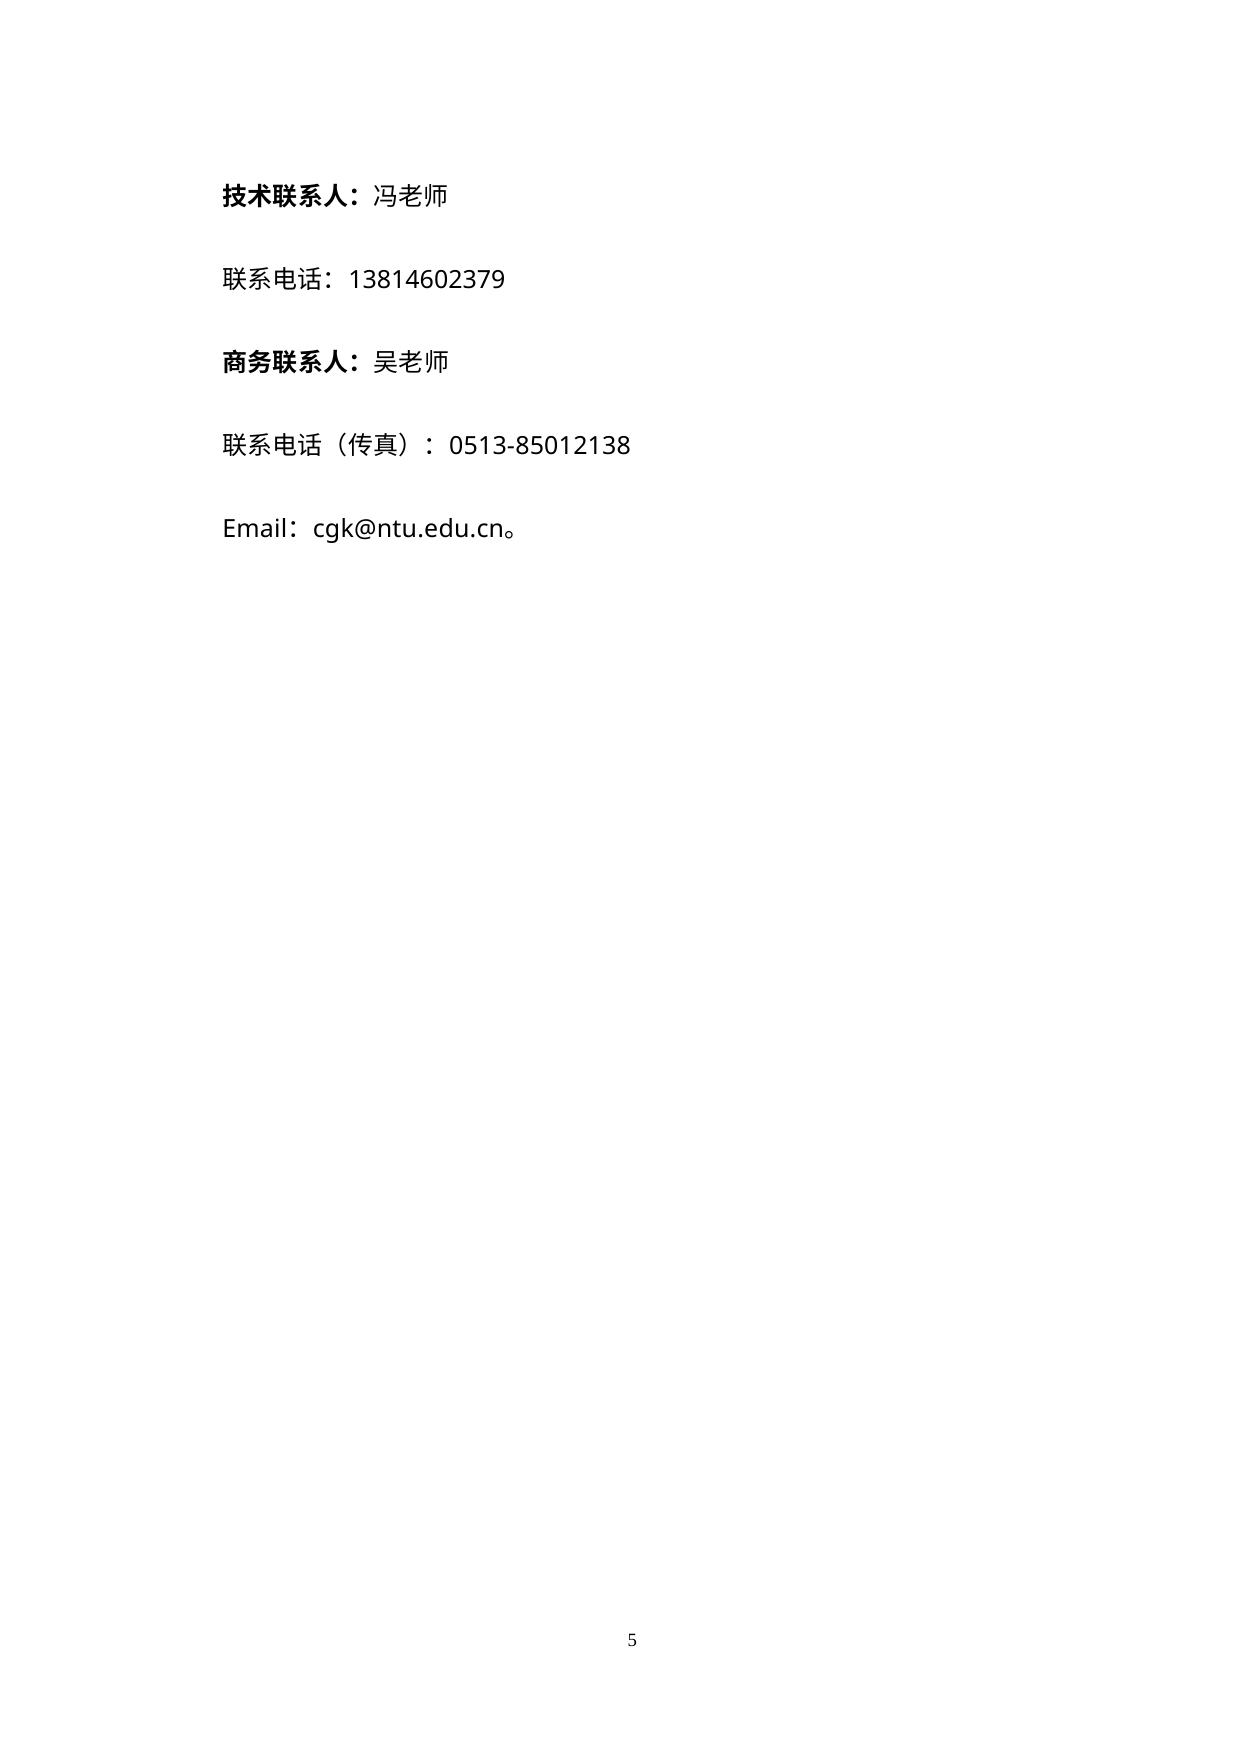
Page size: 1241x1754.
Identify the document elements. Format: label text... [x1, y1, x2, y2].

text 联系电话（传真）：0513-85012138 [171, 411, 1092, 476]
text Email：cgk@ntu.edu.cn。 [171, 494, 1092, 559]
text 技术联系人：冯老师 [171, 162, 1092, 227]
text 商务联系人：吴老师 [171, 328, 1092, 393]
text 联系电话：13814602379 [171, 245, 1092, 310]
